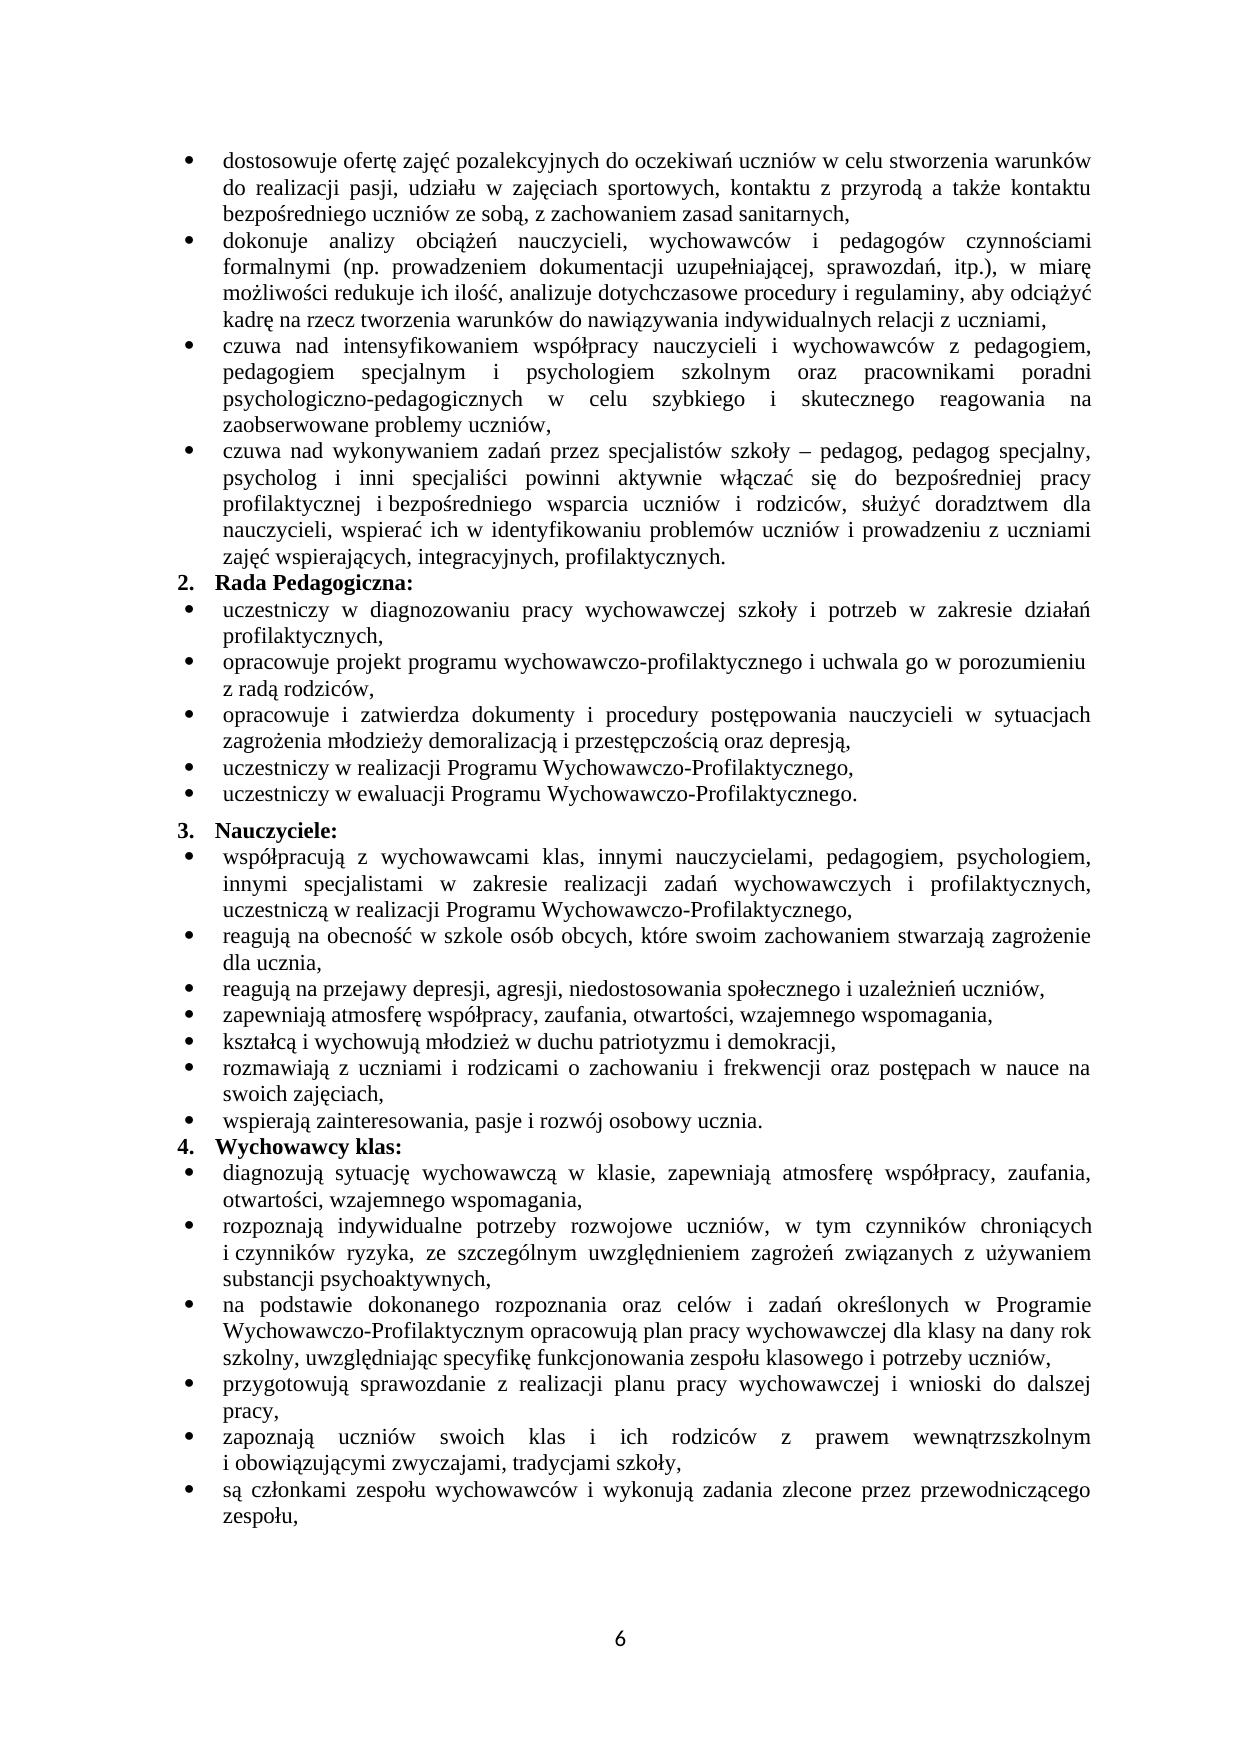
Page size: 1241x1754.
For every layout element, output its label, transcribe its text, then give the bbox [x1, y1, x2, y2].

list wspierają zainteresowania, pasje i rozwój osobowy ucznia. [185, 1107, 1093, 1133]
list na podstawie dokonanego rozpoznania oraz celów i zadań określonych w Programie Wychowawczo-Profilaktycznym opracowują plan pracy wychowawczej dla klasy na dany rok szkolny, uwzględniając specyfikę funkcjonowania zespołu klasowego i potrzeby uczniów, [185, 1291, 1093, 1370]
list uczestniczy w realizacji Programu Wychowawczo-Profilaktycznego, [185, 754, 1093, 780]
list diagnozują sytuację wychowawczą w klasie, zapewniają atmosferę współpracy, zaufania, otwartości, wzajemnego wspomagania, [185, 1159, 1093, 1212]
list kształcą i wychowują młodzież w duchu patriotyzmu i demokracji, [185, 1028, 1093, 1054]
list uczestniczy w diagnozowaniu pracy wychowawczej szkoły i potrzeb w zakresie działań profilaktycznych, [185, 596, 1093, 648]
list opracowuje projekt programu wychowawczo-profilaktycznego i uchwala go w porozumieniu z radą rodziców, [185, 648, 1093, 701]
list zapewniają atmosferę współpracy, zaufania, otwartości, wzajemnego wspomagania, [185, 1001, 1093, 1028]
list dokonuje analizy obciążeń nauczycieli, wychowawców i pedagogów czynnościami formalnymi (np. prowadzeniem dokumentacji uzupełniającej, sprawozdań, itp.), w miarę możliwości redukuje ich ilość, analizuje dotychczasowe procedury i regulaminy, aby odciążyć kadrę na rzecz tworzenia warunków do nawiązywania indywidualnych relacji z uczniami, [185, 227, 1093, 332]
list reagują na przejawy depresji, agresji, niedostosowania społecznego i uzależnień uczniów, [185, 975, 1093, 1001]
list rozmawiają z uczniami i rodzicami o zachowaniu i frekwencji oraz postępach w nauce na swoich zajęciach, [185, 1054, 1093, 1107]
list zapoznają uczniów swoich klas i ich rodziców z prawem wewnątrzszkolnym i obowiązującymi zwyczajami, tradycjami szkoły, [185, 1423, 1093, 1476]
list są członkami zespołu wychowawców i wykonują zadania zlecone przez przewodniczącego zespołu, [185, 1476, 1093, 1528]
list rozpoznają indywidualne potrzeby rozwojowe uczniów, w tym czynników chroniących i czynników ryzyka, ze szczególnym uwzględnieniem zagrożeń związanych z używaniem substancji psychoaktywnych, [185, 1212, 1093, 1291]
list Nauczyciele: [177, 817, 1093, 843]
list uczestniczy w ewaluacji Programu Wychowawczo-Profilaktycznego. [185, 780, 1093, 806]
list czuwa nad intensyfikowaniem współpracy nauczycieli i wychowawców z pedagogiem, pedagogiem specjalnym i psychologiem szkolnym oraz pracownikami poradni psychologiczno-pedagogicznych w celu szybkiego i skutecznego reagowania na zaobserwowane problemy uczniów, [185, 332, 1093, 437]
list Wychowawcy klas: [177, 1133, 1093, 1159]
list Rada Pedagogiczna: [177, 569, 1093, 596]
list czuwa nad wykonywaniem zadań przez specjalistów szkoły – pedagog, pedagog specjalny, psycholog i inni specjaliści powinni aktywnie włączać się do bezpośredniej pracy profilaktycznej i bezpośredniego wsparcia uczniów i rodziców, służyć doradztwem dla nauczycieli, wspierać ich w identyfikowaniu problemów uczniów i prowadzeniu z uczniami zajęć wspierających, integracyjnych, profilaktycznych. [185, 437, 1093, 569]
list dostosowuje ofertę zajęć pozalekcyjnych do oczekiwań uczniów w celu stworzenia warunków do realizacji pasji, udziału w zajęciach sportowych, kontaktu z przyrodą a także kontaktu bezpośredniego uczniów ze sobą, z zachowaniem zasad sanitarnych, [185, 148, 1093, 227]
list współpracują z wychowawcami klas, innymi nauczycielami, pedagogiem, psychologiem, innymi specjalistami w zakresie realizacji zadań wychowawczych i profilaktycznych, uczestniczą w realizacji Programu Wychowawczo-Profilaktycznego, [185, 843, 1093, 922]
list przygotowują sprawozdanie z realizacji planu pracy wychowawczej i wnioski do dalszej pracy, [185, 1370, 1093, 1423]
list opracowuje i zatwierdza dokumenty i procedury postępowania nauczycieli w sytuacjach zagrożenia młodzieży demoralizacją i przestępczością oraz depresją, [185, 701, 1093, 754]
list reagują na obecność w szkole osób obcych, które swoim zachowaniem stwarzają zagrożenie dla ucznia, [185, 922, 1093, 975]
